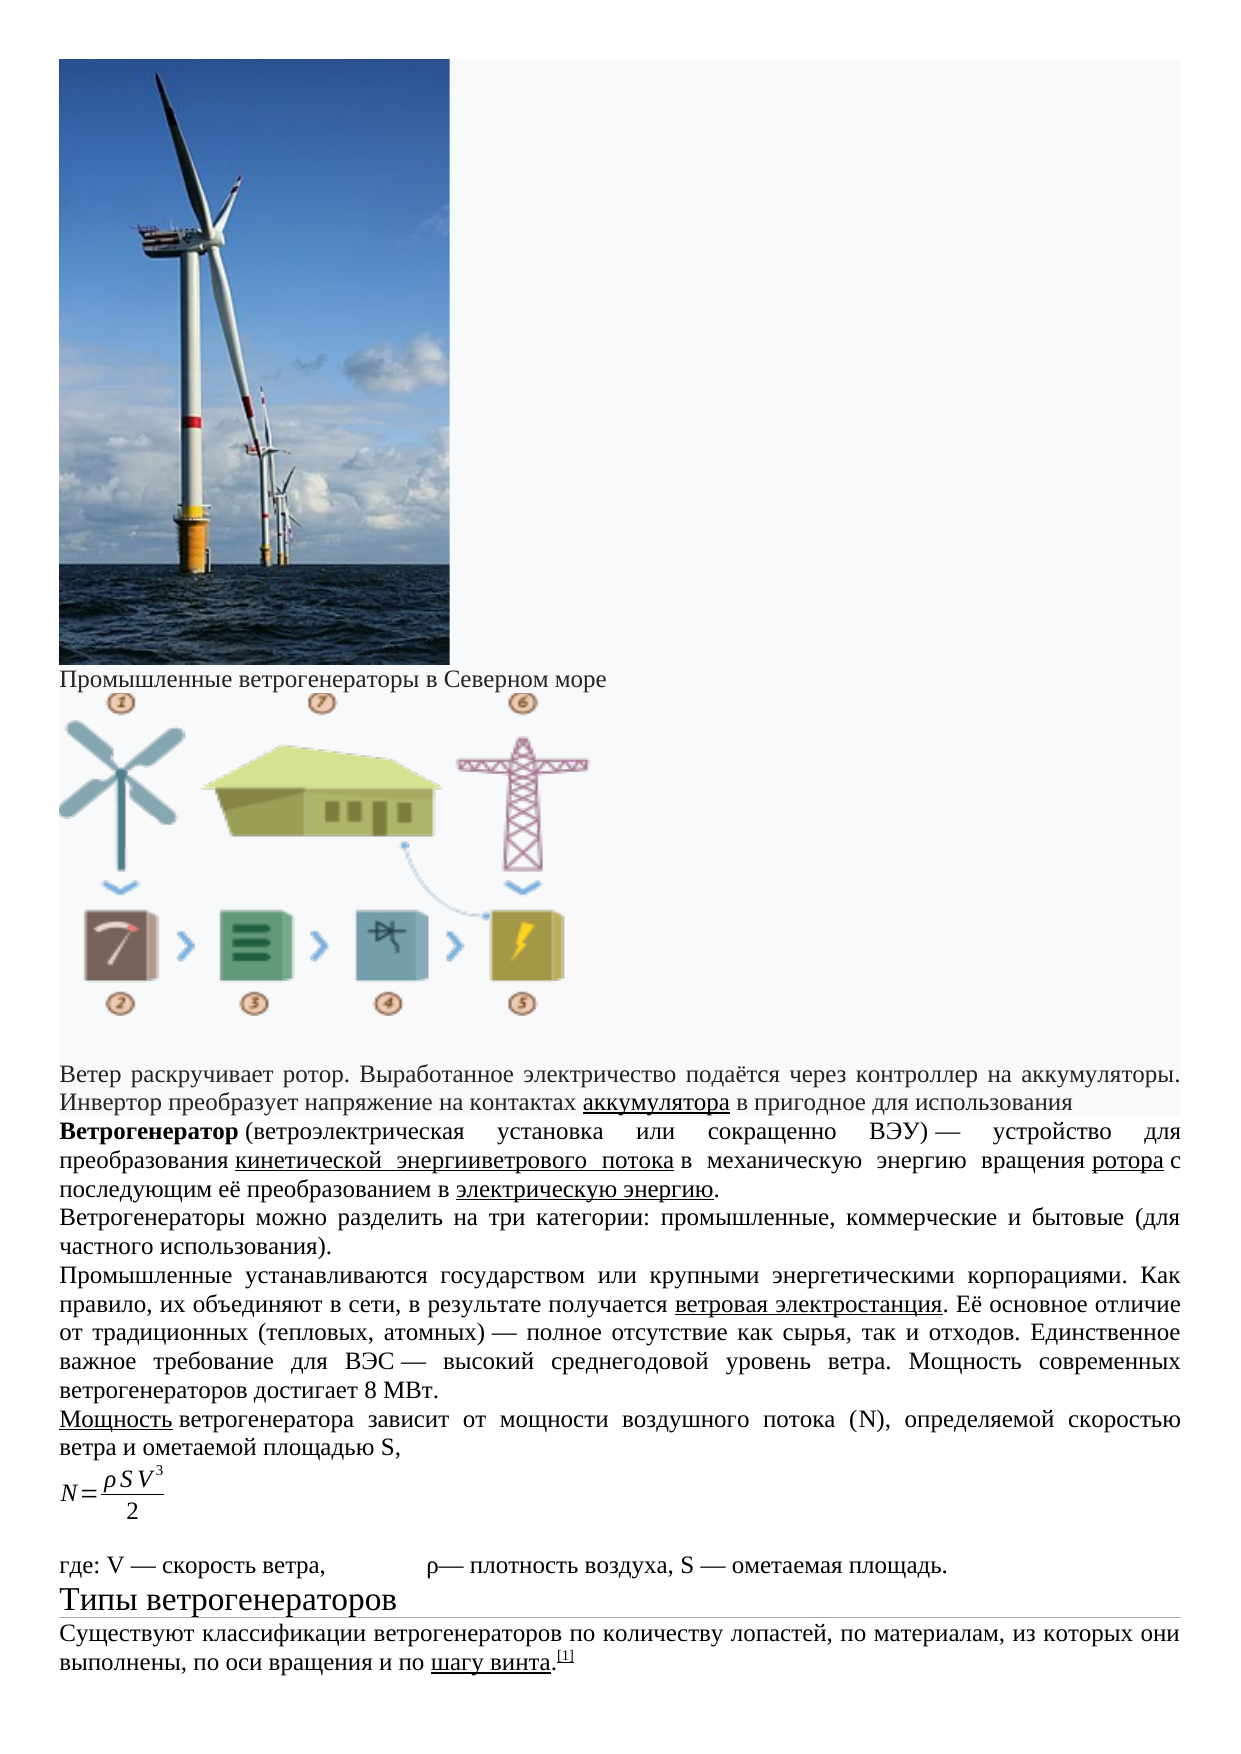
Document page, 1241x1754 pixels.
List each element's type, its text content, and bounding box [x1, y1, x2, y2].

picture [59, 59, 450, 665]
text Ветрогенератор (ветроэлектрическая установка или сокращенно ВЭУ) — устройство для преобразования кинетической энергииветрового потока в механическую энергию вращения ротора с последующим её преобразованием в электрическую энергию. [59, 1116, 1181, 1202]
text Промышленные устанавливаются государством или крупными энергетическими корпорациями. Как правило, их объединяют в сети, в результате получается ветровая электростанция. Её основное отличие от традиционных (тепловых, атомных) — полное отсутствие как сырья, так и отходов. Единственное важное требование для ВЭС — высокий среднегодовой уровень ветра. Мощность современных ветрогенераторов достигает 8 МВт. [59, 1260, 1181, 1404]
text Мощность ветрогенератора зависит от мощности воздушного потока ({\displaystyle N}N), определяемой скоростью ветра и ометаемой площадью {\displaystyle N=pSV^{3}/2}S, [59, 1404, 1181, 1461]
text Промышленные ветрогенераторы в Северном море [59, 664, 1181, 693]
text Существуют классификации ветрогенераторов по количеству лопастей, по материалам, из которых они выполнены, по оси вращения и по шагу винта.[1] [59, 1618, 1181, 1676]
text Типы ветрогенераторов [59, 1579, 1181, 1617]
text где: {\displaystyle V}V — скорость ветра, {\displaystyle p} ρ— плотность воздуха, {\displaystyle S}S — ометаемая площадь. [59, 1524, 1181, 1579]
text Ветрогенераторы можно разделить на три категории: промышленные, коммерческие и бытовые (для частного использования). [59, 1202, 1181, 1260]
picture [59, 693, 655, 1059]
text Ветер раскручивает ротор. Выработанное электричество подаётся через контроллер на аккумуляторы. Инвертор преобразует напряжение на контактах аккумулятора в пригодное для использования [59, 1059, 1181, 1116]
